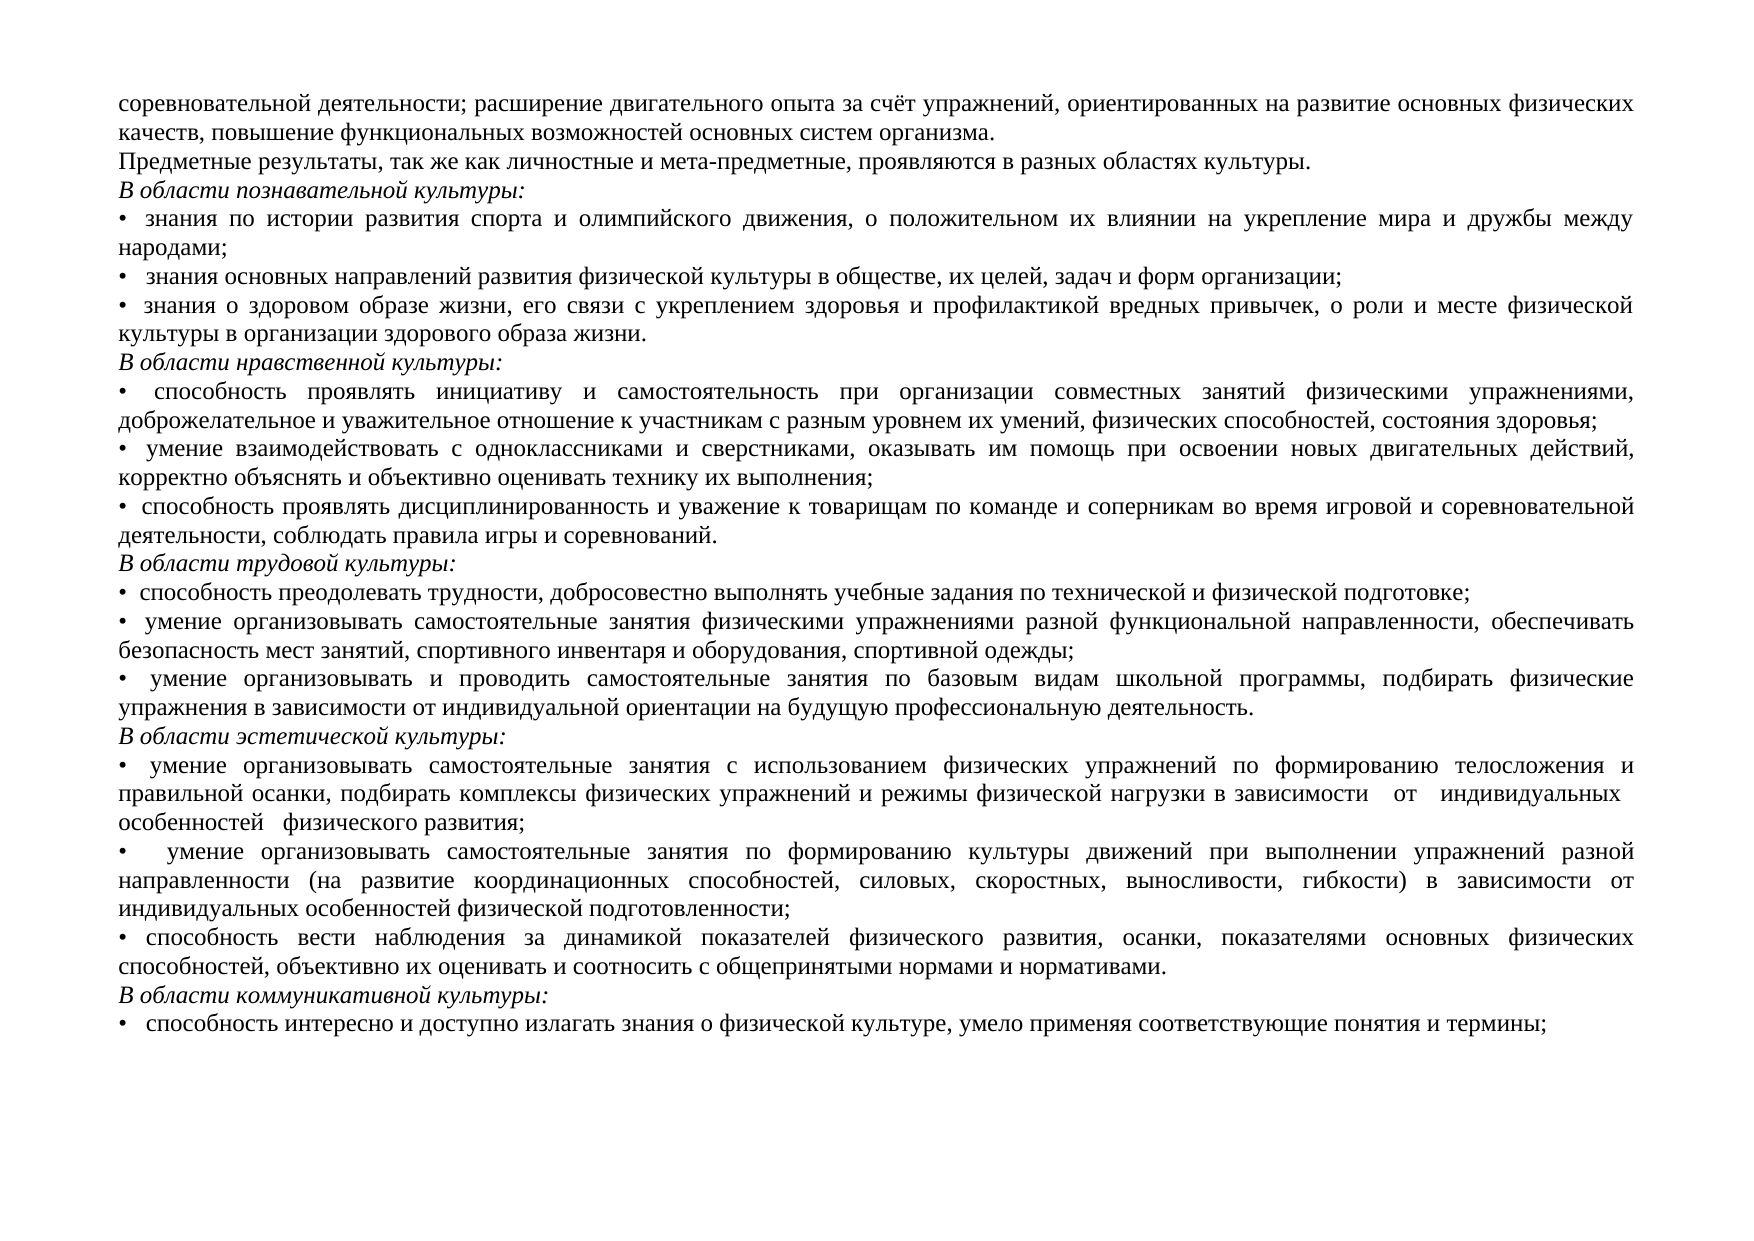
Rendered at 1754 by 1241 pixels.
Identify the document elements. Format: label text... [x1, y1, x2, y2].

text • знания по истории развития спорта и олимпийского движения, о положительном их влиянии на укрепление мира и дружбы между народами; [118, 203, 1636, 261]
text • умение взаимодействовать с одноклассниками и сверстниками, оказывать им помощь при освоении новых двигательных действий, корректно объяснять и объективно оценивать технику их выполнения; [118, 433, 1636, 491]
text • способность проявлять дисциплинированность и уважение к товарищам по команде и соперникам во время игровой и соревновательной деятельности, соблюдать правила игры и соревнований. [118, 491, 1636, 548]
text • умение организовывать самостоятельные занятия физическими упражнениями разной функциональной направленности, обеспечивать безопасность мест занятий, спортивного инвентаря и оборудования, спортивной одежды; [118, 606, 1636, 663]
text В области нравственной культуры: [118, 347, 1636, 376]
text Предметные результаты, так же как личностные и мета-предметные, проявляются в разных областях культуры. [118, 146, 1636, 175]
text • умение организовывать и проводить самостоятельные занятия по базовым видам школьной программы, подбирать физические упражнения в зависимости от индивидуальной ориентации на будущую профессиональную деятельность. [118, 663, 1636, 721]
text В области коммуникативной культуры: [118, 980, 1636, 1008]
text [118, 88, 1636, 146]
text • способность интересно и доступно излагать знания о физической культуре, умело применяя соответствующие понятия и термины; [118, 1008, 1636, 1037]
text • способность вести наблюдения за динамикой показателей физического развития, осанки, показателями основных физических способностей, объективно их оценивать и соотносить с общепринятыми нормами и нормативами. [118, 922, 1636, 980]
text • умение организовывать самостоятельные занятия с использованием физических упражнений по формированию телосложения и правильной осанки, подбирать комплексы физических упражнений и режимы физической нагрузки в зависимости от индивидуальных особенностей физического развития; [118, 750, 1636, 836]
text • способность преодолевать трудности, добросовестно выполнять учебные задания по технической и физической подготовке; [118, 577, 1636, 606]
text В области эстетической культуры: [118, 721, 1636, 750]
text • знания основных направлений развития физической культуры в обществе, их целей, задач и форм организации; [118, 261, 1636, 290]
text • умение организовывать самостоятельные занятия по формированию культуры движений при выполнении упражнений разной направленности (на развитие координационных способностей, силовых, скоростных, выносливости, гибкости) в зависимости от индивидуальных особенностей физической подготовленности; [118, 836, 1636, 922]
text • знания о здоровом образе жизни, его связи с укреплением здоровья и профилактикой вредных привычек, о роли и месте физической культуры в организации здорового образа жизни. [118, 290, 1636, 347]
text В области трудовой культуры: [118, 548, 1636, 577]
text В области познавательной культуры: [118, 175, 1636, 203]
text • способность проявлять инициативу и самостоятельность при организации совместных занятий физическими упражнениями, доброжелательное и уважительное отношение к участникам с разным уровнем их умений, физических способностей, состояния здоровья; [118, 376, 1636, 433]
